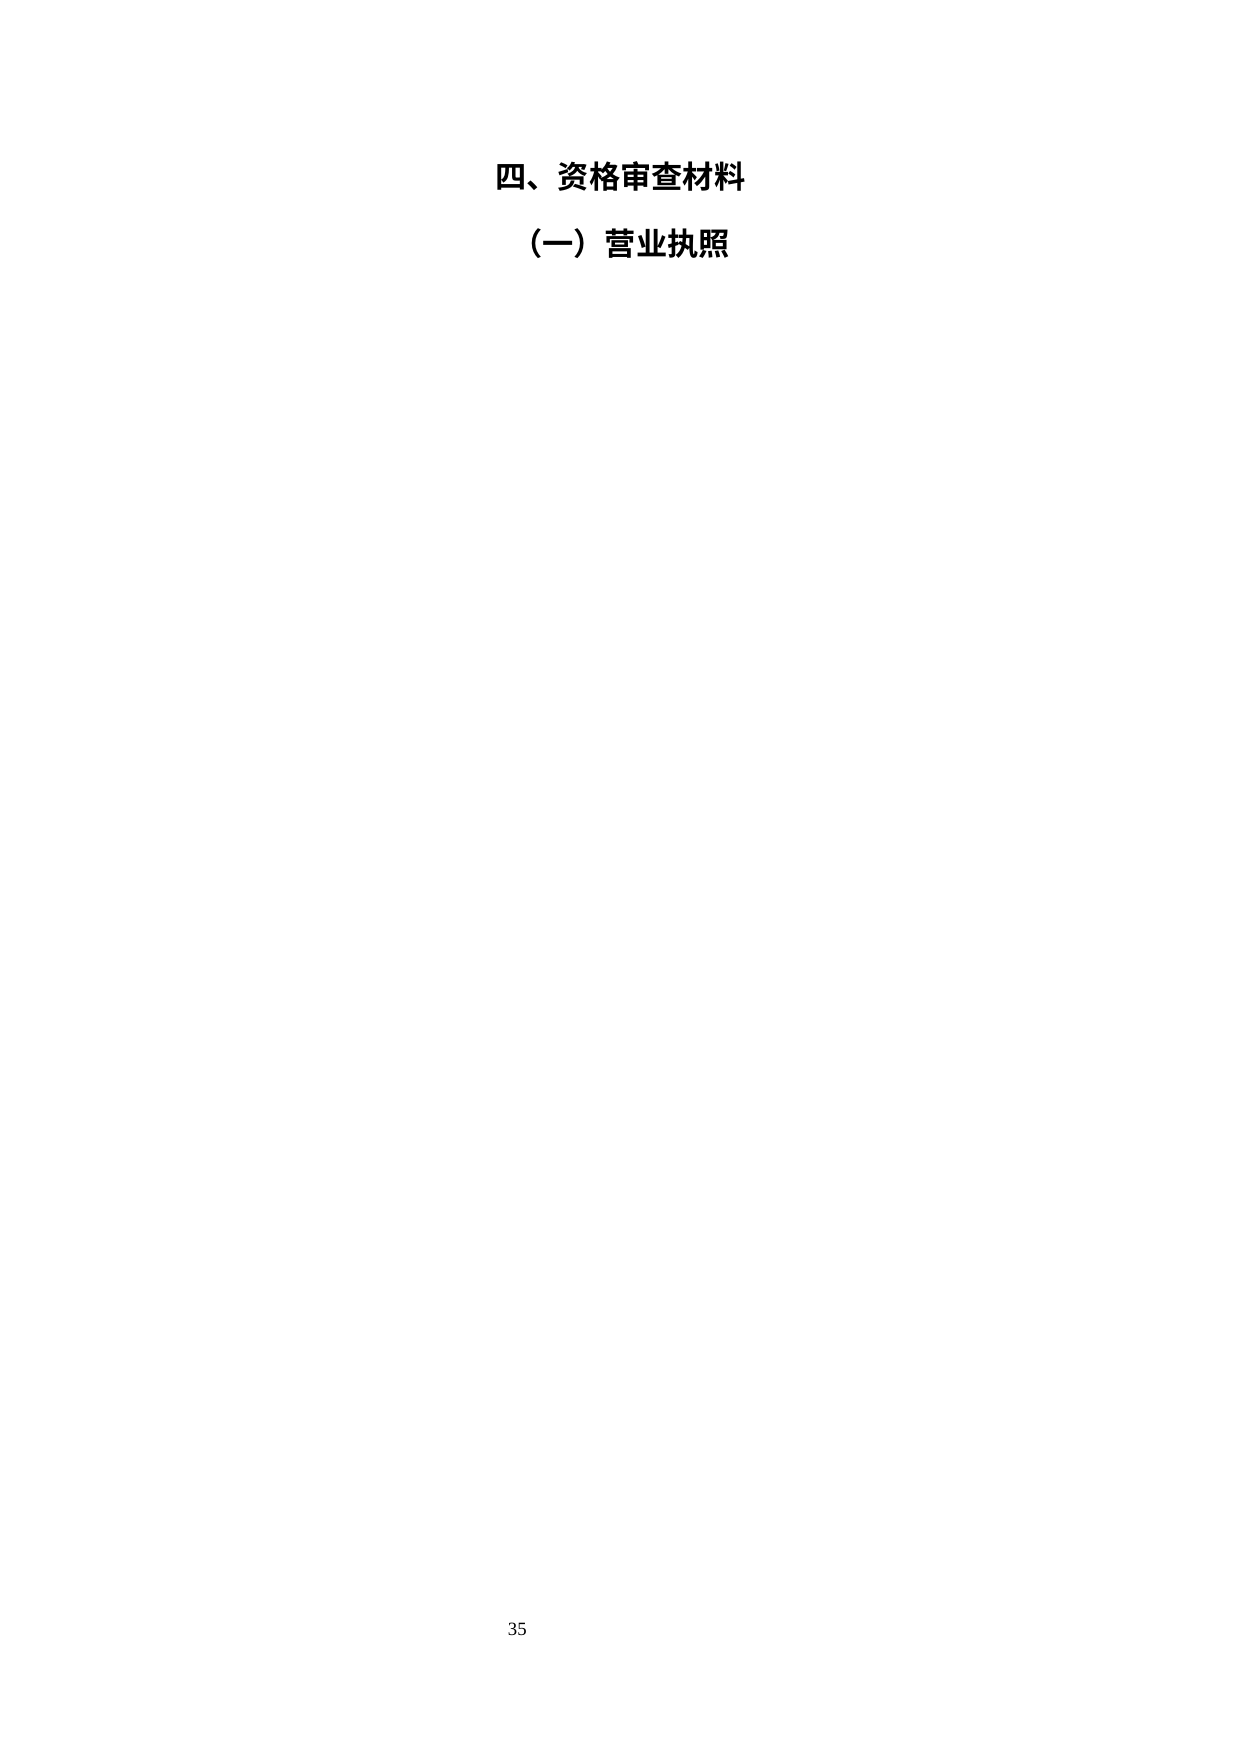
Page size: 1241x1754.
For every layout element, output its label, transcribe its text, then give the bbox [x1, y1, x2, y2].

text （一）营业执照 [136, 208, 1104, 275]
text 四、资格审查材料 [136, 141, 1104, 208]
